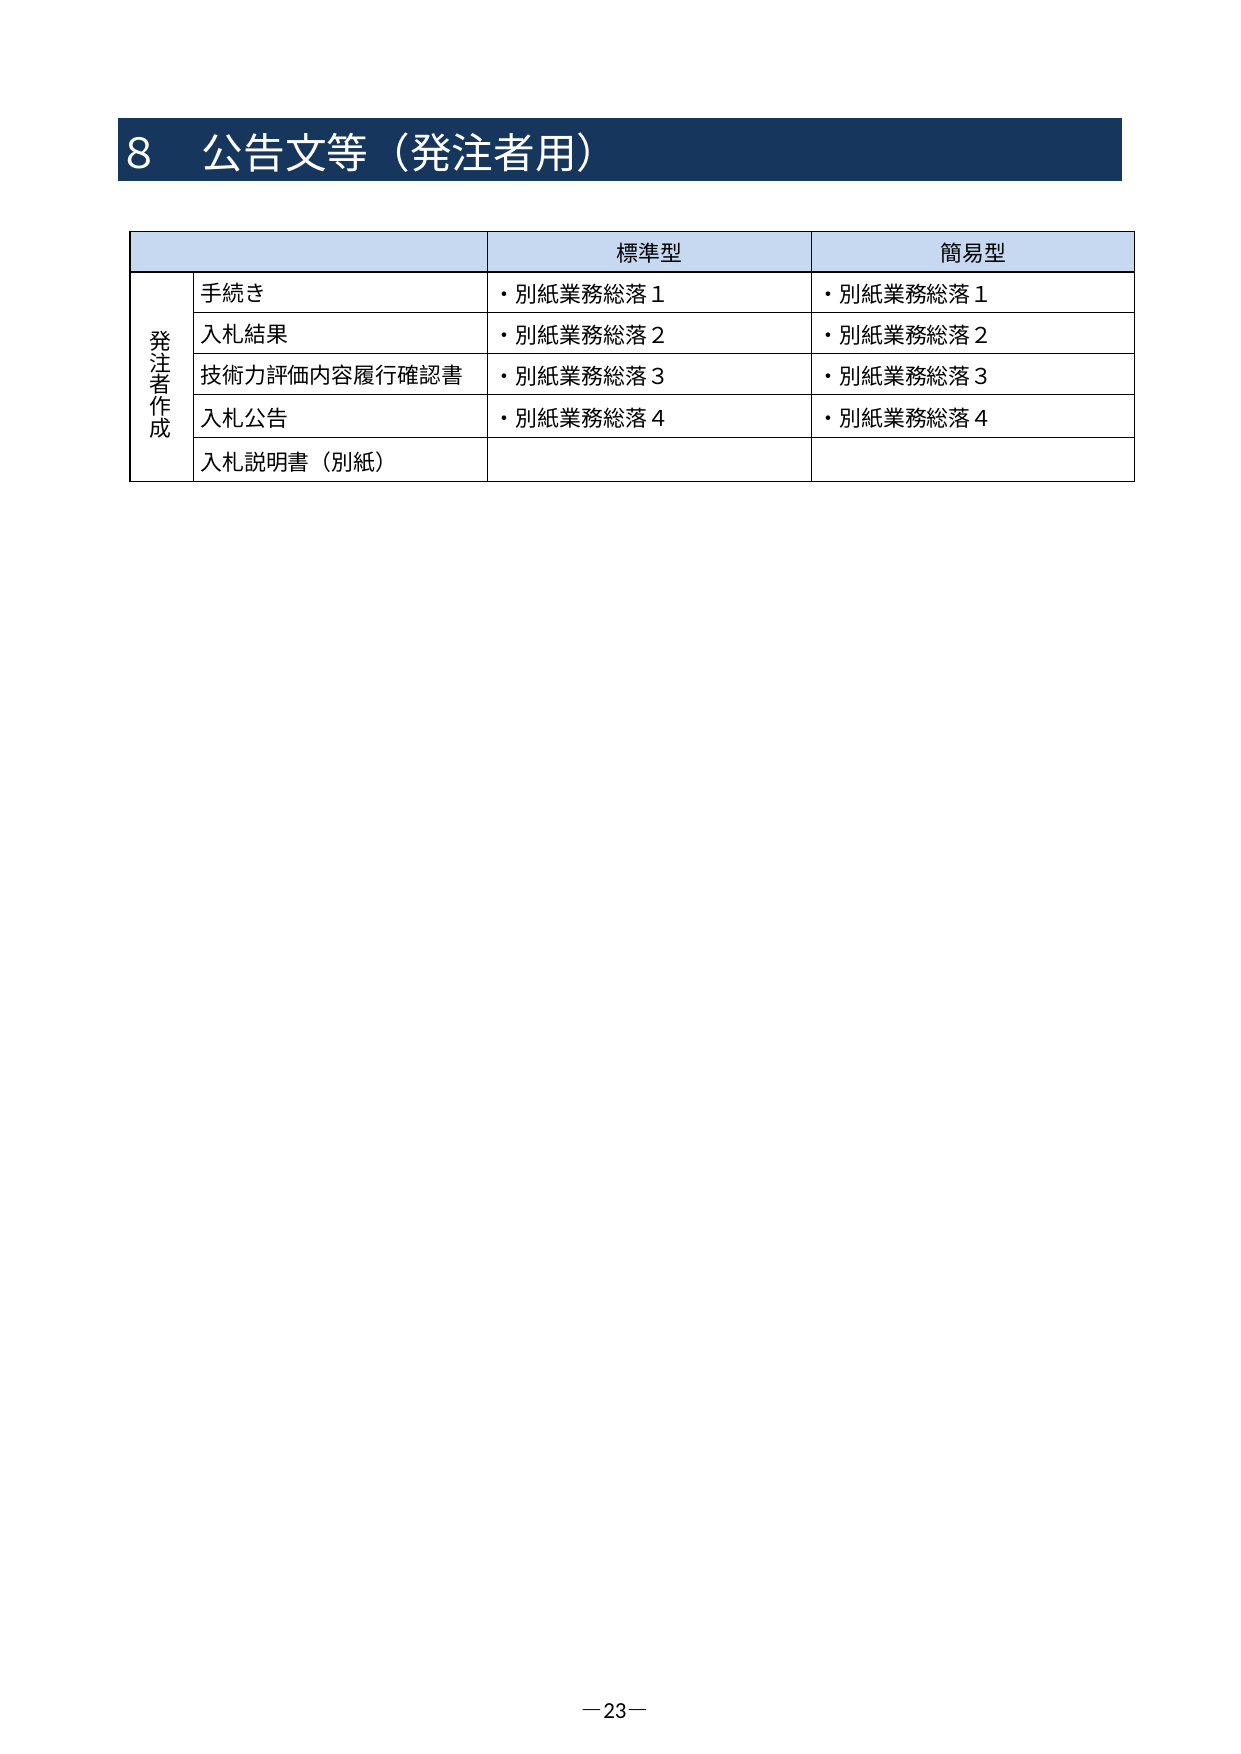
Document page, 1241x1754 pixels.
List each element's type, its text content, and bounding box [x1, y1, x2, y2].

table_cell ・別紙業務総落２ [488, 313, 811, 353]
table_cell ・別紙業務総落１ [488, 273, 811, 312]
table_cell ・別紙業務総落１ [812, 273, 1134, 312]
table_cell ・別紙業務総落３ [812, 354, 1134, 393]
text ８ 公告文等（発注者用） [118, 118, 1122, 181]
table_cell ・別紙業務総落４ [488, 395, 811, 437]
table_header 簡易型 [812, 232, 1134, 271]
table_cell ・別紙業務総落３ [488, 354, 811, 393]
table_cell 技術力評価内容履行確認書 [194, 354, 487, 393]
table_cell 発注者作成 [131, 273, 193, 481]
table_cell 手続き [194, 273, 487, 312]
table_cell [812, 438, 1134, 481]
table_cell ・別紙業務総落４ [812, 395, 1134, 437]
table_cell ・別紙業務総落２ [812, 313, 1134, 353]
table_cell [488, 438, 811, 481]
table_header 標準型 [488, 232, 811, 271]
table_cell 入札公告 [194, 395, 487, 437]
table_cell 入札説明書（別紙） [194, 438, 487, 481]
table_header [131, 232, 487, 271]
table_cell 入札結果 [194, 313, 487, 353]
